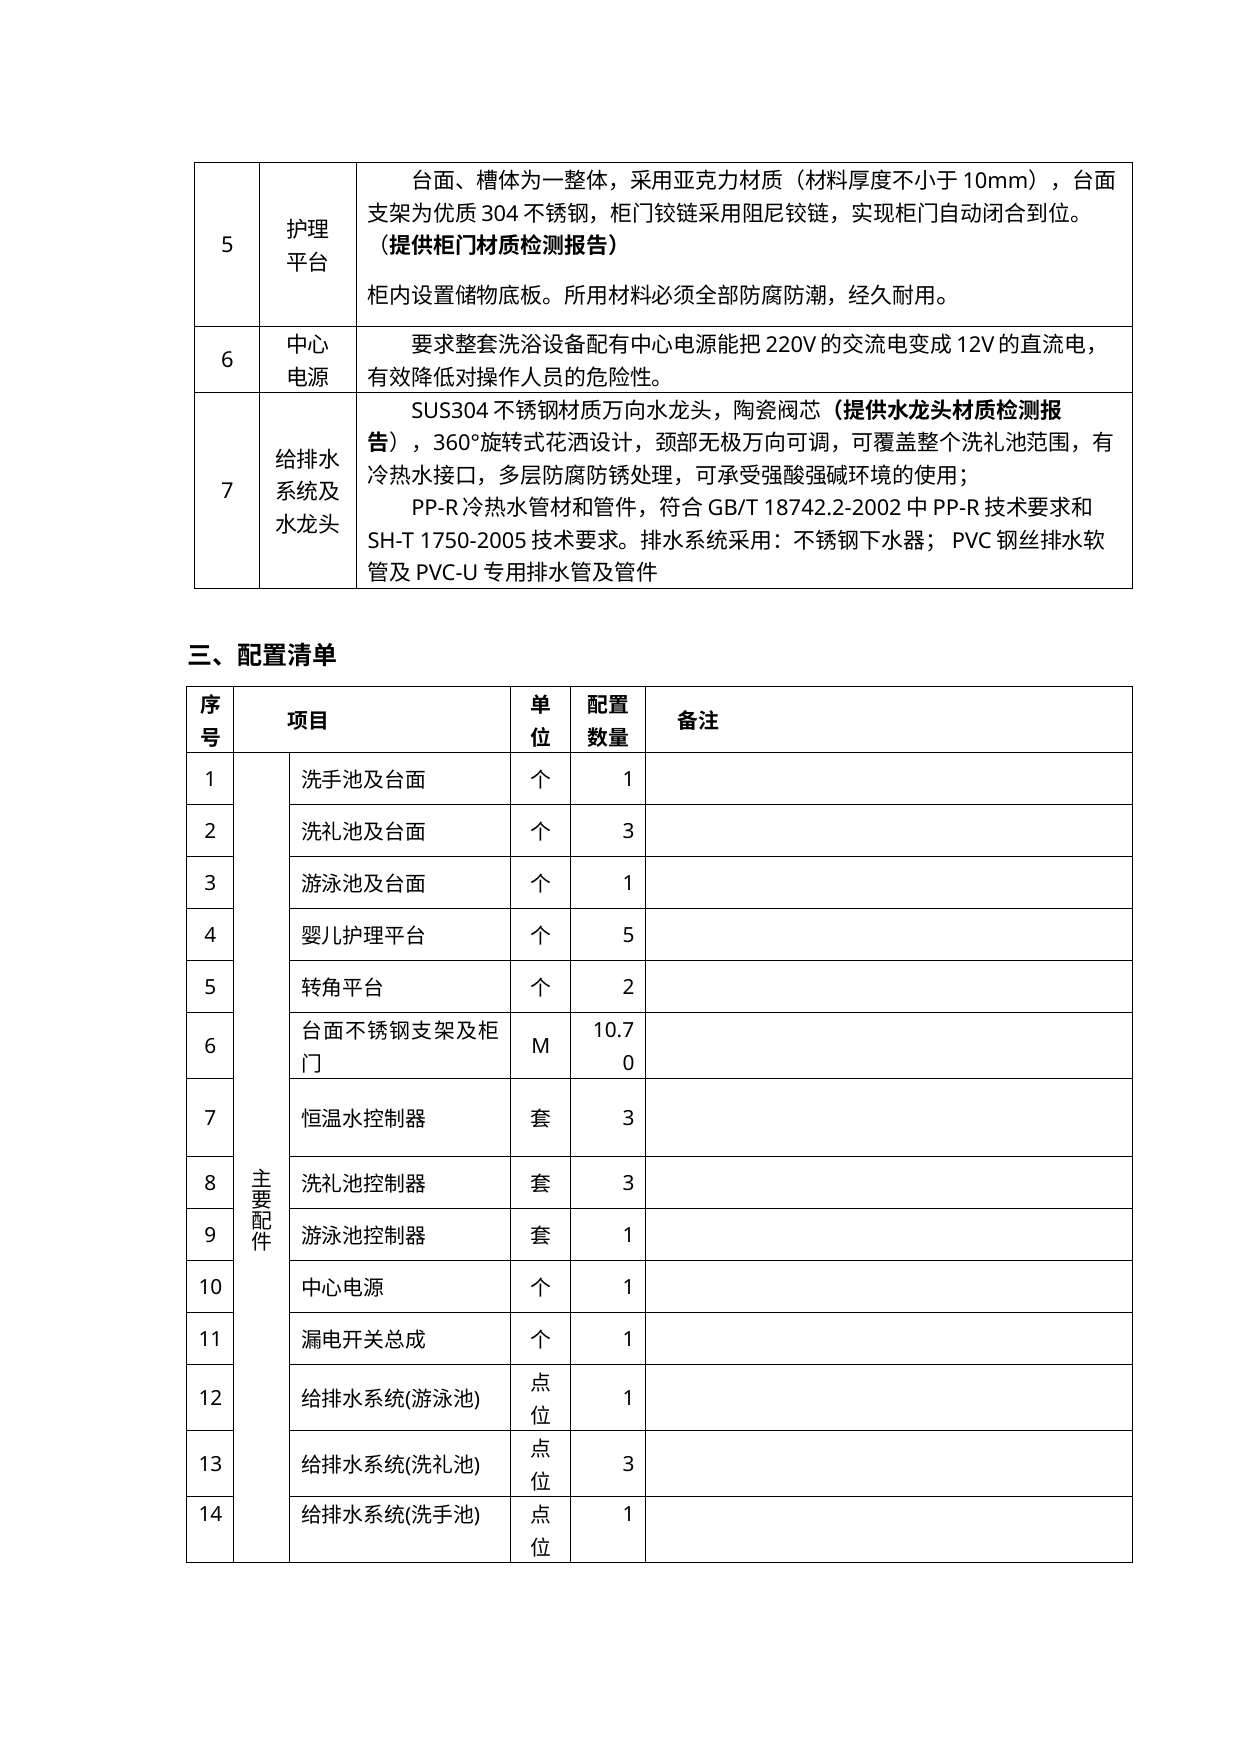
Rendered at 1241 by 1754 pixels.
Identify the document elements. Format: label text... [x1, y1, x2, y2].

table_cell 13 [187, 1431, 233, 1496]
table_cell 5 [187, 961, 233, 1012]
table_cell 1 [571, 1313, 645, 1364]
table_cell 套 [511, 1079, 570, 1156]
table_cell 1 [571, 1497, 645, 1562]
table_cell 4 [187, 909, 233, 960]
table_cell [646, 1209, 1132, 1260]
table_cell 护理 平台 [260, 163, 356, 326]
table_cell 1 [571, 753, 645, 804]
table_cell [646, 805, 1132, 856]
table_cell M [511, 1013, 570, 1078]
table_cell [646, 857, 1132, 908]
table_cell 点位 [511, 1497, 570, 1562]
table_cell 个 [511, 805, 570, 856]
table_cell 给排水系统(洗礼池) [290, 1431, 510, 1496]
table_cell [646, 1013, 1132, 1078]
table_cell 1 [187, 753, 233, 804]
table_cell 6 [187, 1013, 233, 1078]
table_cell 漏电开关总成 [290, 1313, 510, 1364]
table_header 备注 [646, 687, 1132, 752]
table_cell 台面、槽体为一整体，采用亚克力材质（材料厚度不小于10mm），台面支架为优质304不锈钢，柜门铰链采用阻尼铰链，实现柜门自动闭合到位。（提供柜门材质检测报告） 柜内设置储物底板。所用材料必须全部防腐防潮，经久耐用。 [357, 163, 1132, 326]
table_cell 游泳池控制器 [290, 1209, 510, 1260]
table_cell 洗礼池及台面 [290, 805, 510, 856]
table_cell 8 [187, 1157, 233, 1208]
table_cell 中心 电源 [260, 327, 356, 392]
table_cell 个 [511, 1261, 570, 1312]
table_cell 个 [511, 909, 570, 960]
table_cell [646, 909, 1132, 960]
table_header 配置 数量 [571, 687, 645, 752]
table_cell 个 [511, 961, 570, 1012]
table_cell 点位 [511, 1365, 570, 1430]
table_cell [646, 1431, 1132, 1496]
table_cell 给排水系统及水龙头 [260, 393, 356, 588]
table_cell 3 [187, 857, 233, 908]
table_cell 个 [511, 753, 570, 804]
table_cell [646, 1313, 1132, 1364]
table_cell 11 [187, 1313, 233, 1364]
table_header 项目 [234, 687, 510, 752]
table_cell 个 [511, 1313, 570, 1364]
table_cell 12 [187, 1365, 233, 1430]
table_cell 套 [511, 1157, 570, 1208]
table_cell 个 [511, 857, 570, 908]
table_cell SUS304不锈钢材质万向水龙头，陶瓷阀芯（提供水龙头材质检测报告），360°旋转式花洒设计，颈部无极万向可调，可覆盖整个洗礼池范围，有冷热水接口，多层防腐防锈处理，可承受强酸强碱环境的使用； PP-R冷热水管材和管件，符合GB/T 18742.2-2002中PP-R技术要求和SH-T 1750-2005技术要求。排水系统采用：不锈钢下水器； PVC钢丝排水软管及PVC-U专用排水管及管件 [357, 393, 1132, 588]
table_cell 14 [187, 1497, 233, 1562]
table_cell [646, 1157, 1132, 1208]
text 三、配置清单 [187, 621, 1053, 686]
table_cell 给排水系统(洗手池) [290, 1497, 510, 1562]
table_cell 5 [195, 163, 259, 326]
table_cell [646, 1497, 1132, 1562]
table_cell 10 [187, 1261, 233, 1312]
table_cell 1 [571, 857, 645, 908]
table_cell 主要配件 [234, 753, 289, 1562]
table_cell 1 [571, 1365, 645, 1430]
table_cell 3 [571, 1079, 645, 1156]
table_cell 转角平台 [290, 961, 510, 1012]
table_cell 10.70 [571, 1013, 645, 1078]
table_cell 5 [571, 909, 645, 960]
table_cell 1 [571, 1261, 645, 1312]
table_cell 7 [187, 1079, 233, 1156]
table_cell 洗手池及台面 [290, 753, 510, 804]
table_header 序号 [187, 687, 233, 752]
table_cell 台面不锈钢支架及柜门 [290, 1013, 510, 1078]
table_cell 要求整套洗浴设备配有中心电源能把220V的交流电变成12V的直流电，有效降低对操作人员的危险性。 [357, 327, 1132, 392]
table_cell 恒温水控制器 [290, 1079, 510, 1156]
table_cell 3 [571, 805, 645, 856]
table_cell [646, 1365, 1132, 1430]
table_cell 3 [571, 1157, 645, 1208]
table_cell 套 [511, 1209, 570, 1260]
table_cell 洗礼池控制器 [290, 1157, 510, 1208]
table_cell 6 [195, 327, 259, 392]
table_cell [646, 1261, 1132, 1312]
table_cell 给排水系统(游泳池) [290, 1365, 510, 1430]
table_cell 1 [571, 1209, 645, 1260]
table_cell 婴儿护理平台 [290, 909, 510, 960]
table_cell [646, 961, 1132, 1012]
table_cell [646, 753, 1132, 804]
table_cell 3 [571, 1431, 645, 1496]
table_header 单位 [511, 687, 570, 752]
table_cell 7 [195, 393, 259, 588]
table_cell 点位 [511, 1431, 570, 1496]
table_cell [646, 1079, 1132, 1156]
table_cell 2 [571, 961, 645, 1012]
table_cell 9 [187, 1209, 233, 1260]
table_cell 游泳池及台面 [290, 857, 510, 908]
table_cell 中心电源 [290, 1261, 510, 1312]
table_cell 2 [187, 805, 233, 856]
